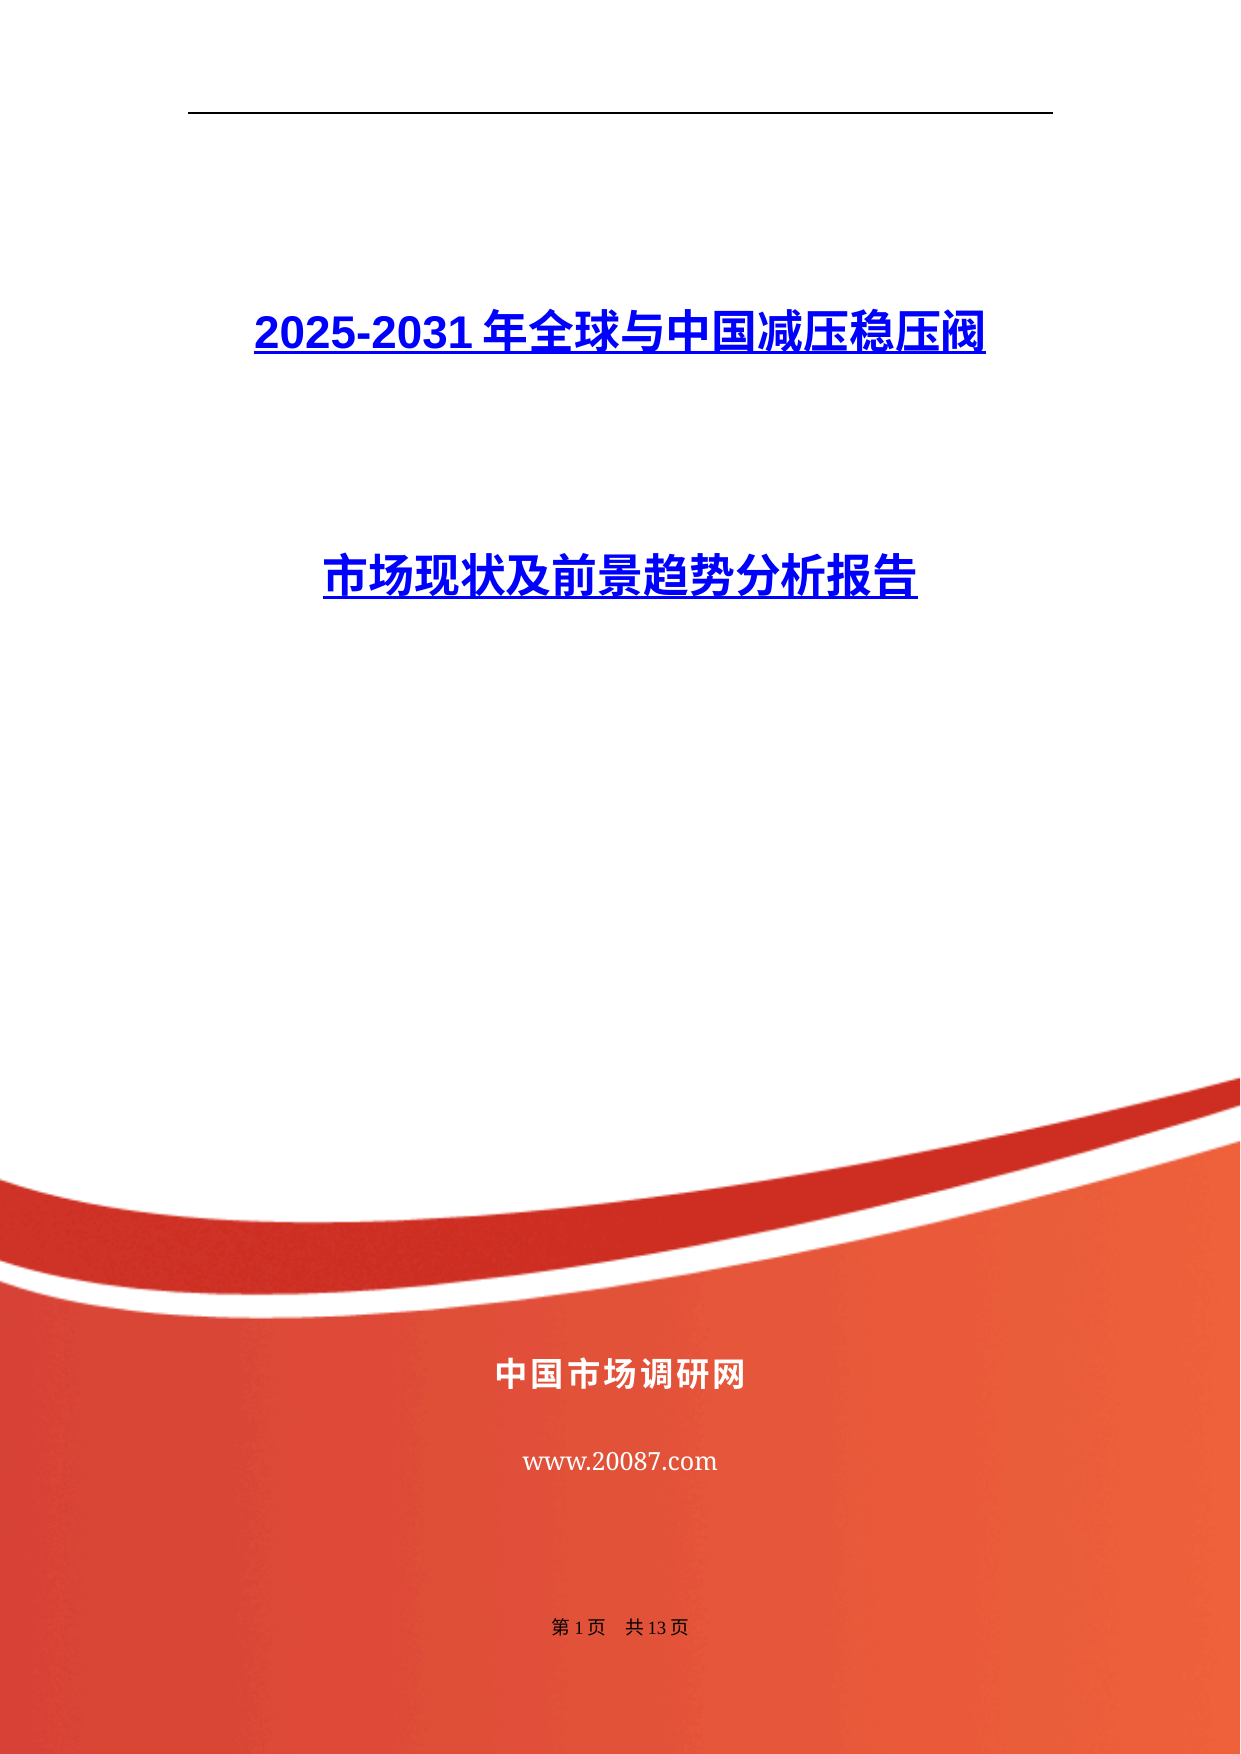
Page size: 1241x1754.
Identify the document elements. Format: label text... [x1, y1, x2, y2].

table_header 2025-2031年全球与中国减压稳压阀市场现状及前景趋势分析报告 [188, 207, 1053, 773]
picture [0, 1006, 1241, 1754]
text www.20087.com [187, 1428, 1053, 1493]
subtitle 中国市场调研网 [187, 1339, 1053, 1404]
